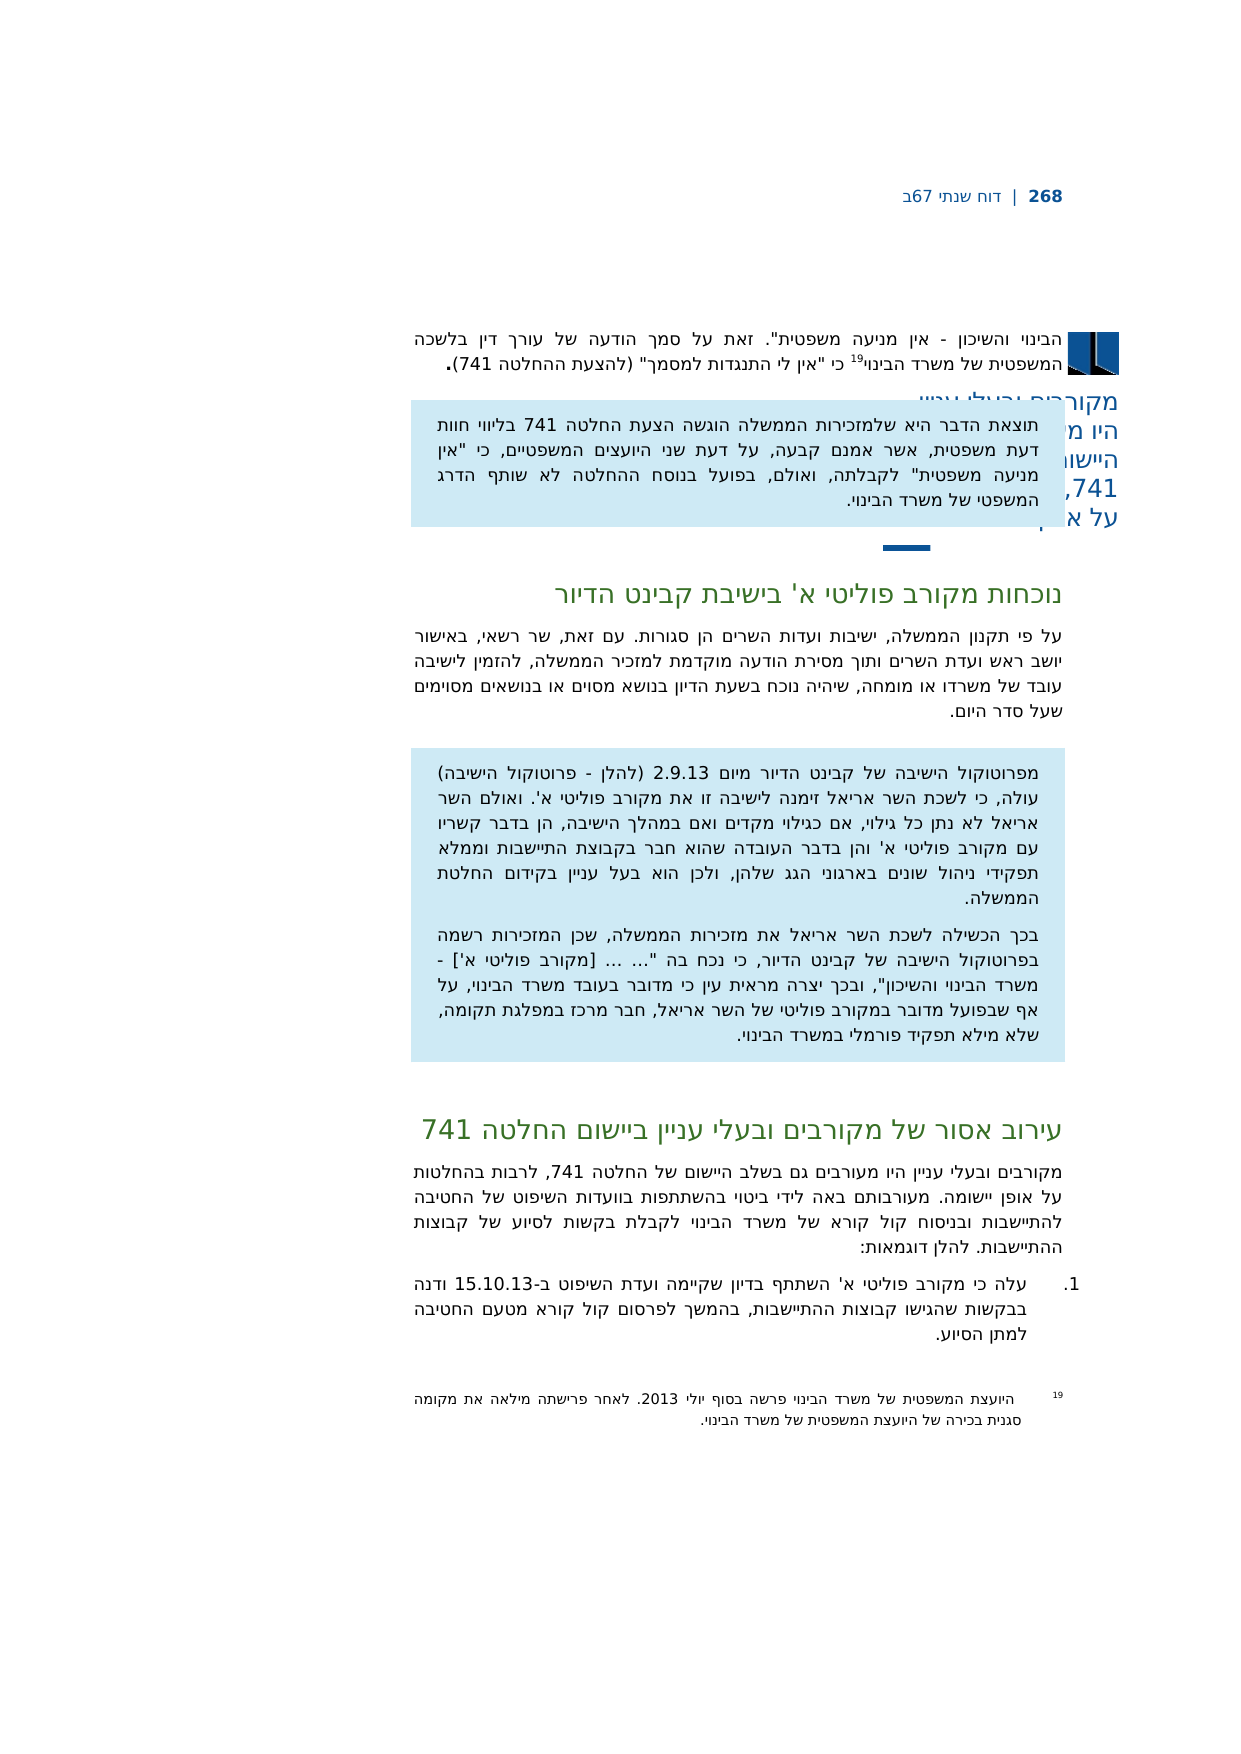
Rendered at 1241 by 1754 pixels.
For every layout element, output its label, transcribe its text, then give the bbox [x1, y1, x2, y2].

text תוצאת הדבר היא שלמזכירות הממשלה הוגשה הצעת החלטה 741 בליווי חוות דעת משפטית, אשר אמנם קבעה, על דעת שני היועצים המשפטיים, כי "אין מניעה משפטית" לקבלתה, ואולם, בפועל בנוסח ההחלטה לא שותף הדרג המשפטי של משרד הבינוי. [414, 403, 1062, 524]
text בכך הכשילה לשכת השר אריאל את מזכירות הממשלה, שכן המזכירות רשמה בפרוטוקול הישיבה של קבינט הדיור, כי נכח בה "… … [מקורב פוליטי א'] - משרד הבינוי והשיכון", ובכך יצרה מראית עין כי מדובר בעובד משרד הבינוי, על אף שבפועל מדובר במקורב פוליטי של השר אריאל, חבר מרכז במפלגת תקומה, שלא מילא תפקיד פורמלי במשרד הבינוי. [414, 910, 1062, 1059]
text מפרוטוקול הישיבה של קבינט הדיור מיום 2.9.13 (להלן - פרוטוקול הישיבה) עולה, כי לשכת השר אריאל זימנה לישיבה זו את מקורב פוליטי א'. ואולם השר אריאל לא נתן כל גילוי, אם כגילוי מקדים ואם במהלך הישיבה, הן בדבר קשריו עם מקורב פוליטי א' והן בדבר העובדה שהוא חבר בקבוצת התיישבות וממלא תפקידי ניהול שונים בארגוני הגג שלהן, ולכן הוא בעל עניין בקידום החלטת הממשלה. [414, 751, 1062, 909]
text על פי תקנון הממשלה, ישיבות ועדות השרים הן סגורות. עם זאת, שר רשאי, באישור יושב ראש ועדת השרים ותוך מסירת הודעה מוקדמת למזכיר הממשלה, להזמין לישיבה עובד של משרדו או מומחה, שיהיה נוכח בשעת הדיון בנושא מסוים או בנושאים מסוימים שעל סדר היום. [413, 623, 1063, 723]
picture [1067, 332, 1119, 375]
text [413, 325, 1063, 375]
text נוכחות מקורב פוליטי א' בישיבת קבינט הדיור [413, 577, 1063, 610]
picture [883, 545, 931, 551]
text מקורבים ובעלי עניין היו מעורבים גם בשלב היישום של החלטה 741, לרבות בהחלטות על אופן יישומה. מעורבותם באה לידי ביטוי בהשתתפות בוועדות השיפוט של החטיבה להתיישבות ובניסוח קול קורא של משרד הבינוי לקבלת בקשות לסיוע של קבוצות ההתיישבות. להלן דוגמאות: [413, 1158, 1063, 1258]
list עלה כי מקורב פוליטי א' השתתף בדיון שקיימה ועדת השיפוט ב-15.10.13 ודנה בבקשות שהגישו קבוצות ההתיישבות, בהמשך לפרסום קול קורא מטעם החטיבה למתן הסיוע. [413, 1271, 1063, 1346]
text עירוב אסור של מקורבים ובעלי עניין ביישום החלטה 741 [413, 1112, 1063, 1146]
